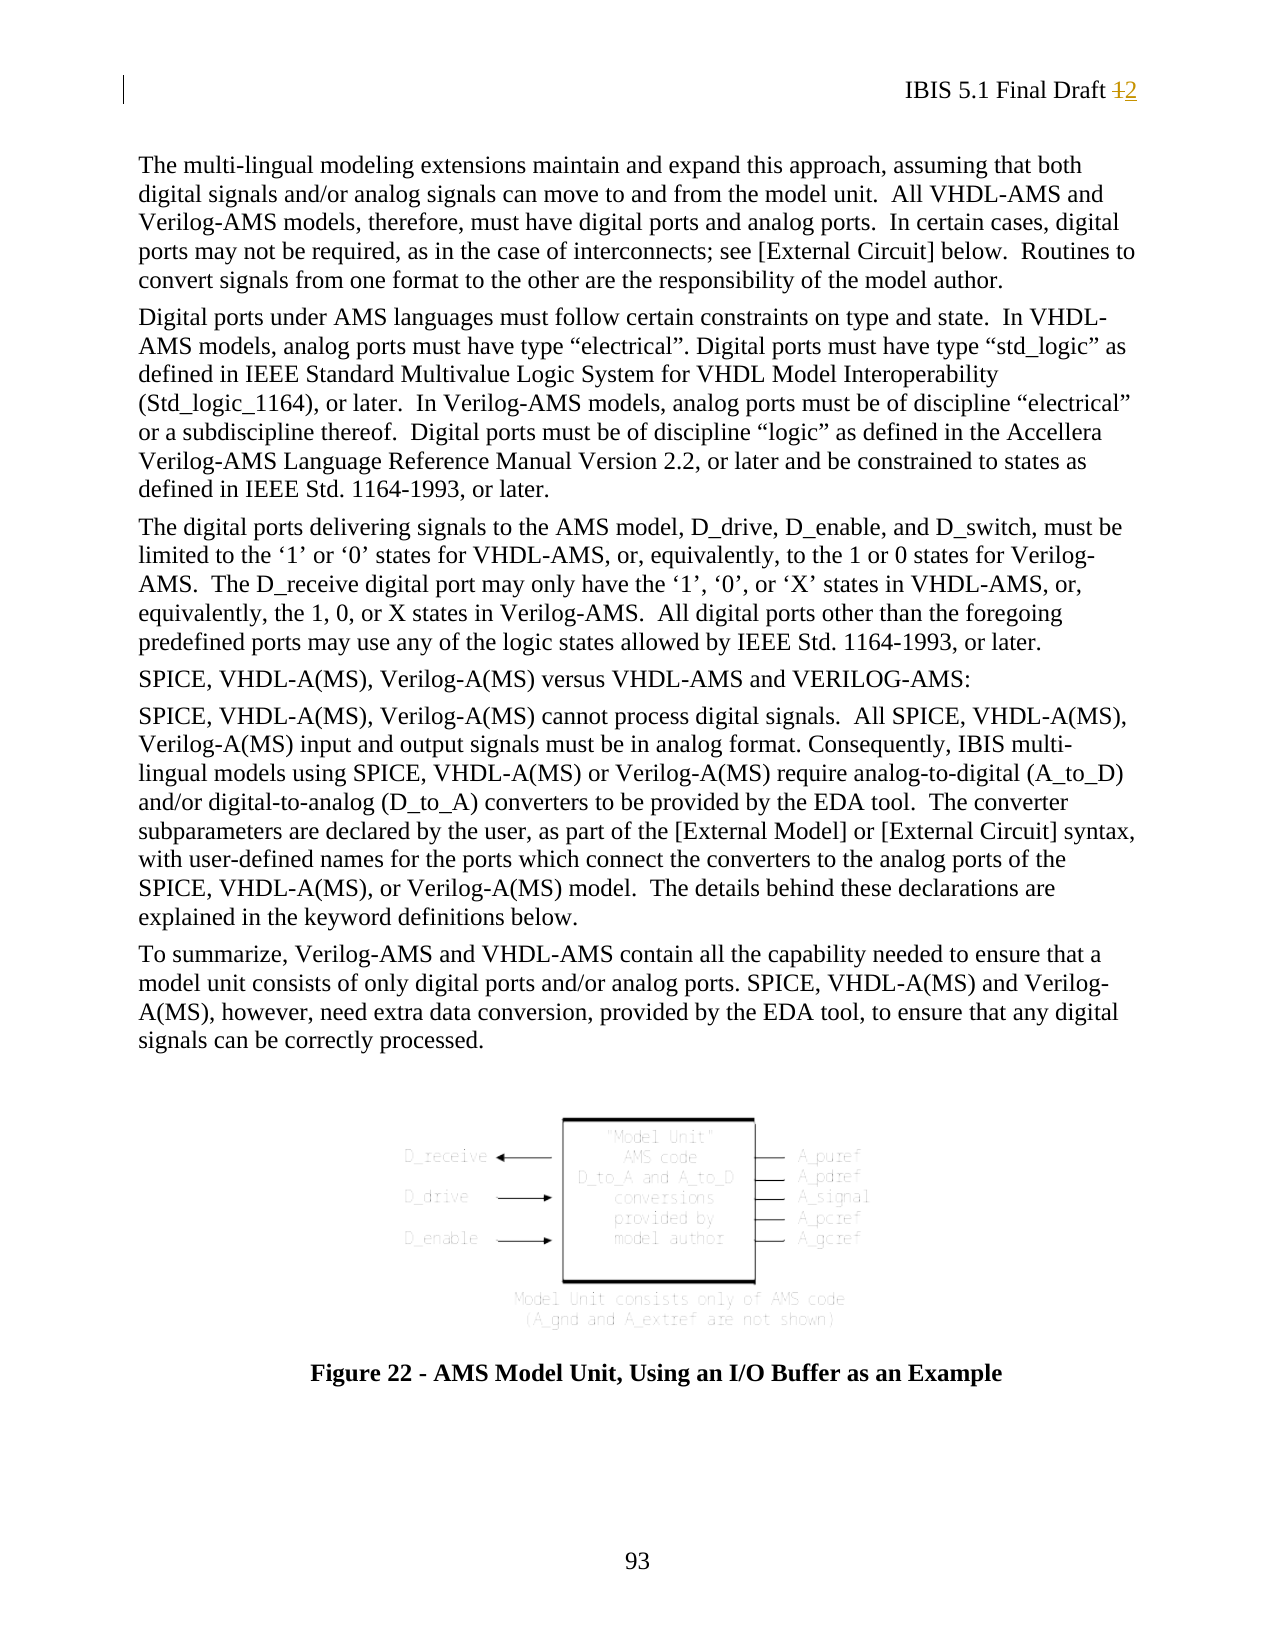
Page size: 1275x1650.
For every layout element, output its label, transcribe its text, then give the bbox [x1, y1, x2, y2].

text SPICE, VHDL-A(MS), Verilog-A(MS) versus VHDL-AMS and VERILOG-AMS: [138, 664, 1137, 692]
text - AMS Model Unit, Using an I/O Buffer as an Example [176, 1358, 1137, 1387]
text Digital ports under AMS languages must follow certain constraints on type and state. In VHDL-AMS models, analog ports must have type “electrical”. Digital ports must have type “std_logic” as defined in IEEE Standard Multivalue Logic System for VHDL Model Interoperability (Std_logic_1164), or later. In Verilog-AMS models, analog ports must be of discipline “electrical” or a subdiscipline thereof. Digital ports must be of discipline “logic” as defined in the Accellera Verilog-AMS Language Reference Manual Version 2.2, or later and be constrained to states as defined in IEEE Std. 1164-1993, or later. [138, 302, 1137, 503]
text The multi-lingual modeling extensions maintain and expand this approach, assuming that both digital signals and/or analog signals can move to and from the model unit. All VHDL-AMS and Verilog-AMS models, therefore, must have digital ports and analog ports. In certain cases, digital ports may not be required, as in the case of interconnects; see [External Circuit] below. Routines to convert signals from one format to the other are the responsibility of the model author. [138, 150, 1137, 294]
text To summarize, Verilog-AMS and VHDL-AMS contain all the capability needed to ensure that a model unit consists of only digital ports and/or analog ports. SPICE, VHDL-A(MS) and Verilog-A(MS), however, need extra data conversion, provided by the EDA tool, to ensure that any digital signals can be correctly processed. [138, 939, 1137, 1054]
text SPICE, VHDL-A(MS), Verilog-A(MS) cannot process digital signals. All SPICE, VHDL-A(MS), Verilog-A(MS) input and output signals must be in analog format. Consequently, IBIS multi-lingual models using SPICE, VHDL-A(MS) or Verilog-A(MS) require analog-to-digital (A_to_D) and/or digital-to-analog (D_to_A) converters to be provided by the EDA tool. The converter subparameters are declared by the user, as part of the [External Model] or [External Circuit] syntax, with user-defined names for the ports which connect the converters to the analog ports of the SPICE, VHDL-A(MS), or Verilog-A(MS) model. The details behind these declarations are explained in the keyword definitions below. [138, 701, 1137, 931]
text The digital ports delivering signals to the AMS model, D_drive, D_enable, and D_switch, must be limited to the ‘1’ or ‘0’ states for VHDL-AMS, or, equivalently, to the 1 or 0 states for Verilog-AMS. The D_receive digital port may only have the ‘1’, ‘0’, or ‘X’ states in VHDL-AMS, or, equivalently, the 1, 0, or X states in Verilog-AMS. All digital ports other than the foregoing predefined ports may use any of the logic states allowed by IEEE Std. 1164-1993, or later. [138, 512, 1137, 655]
